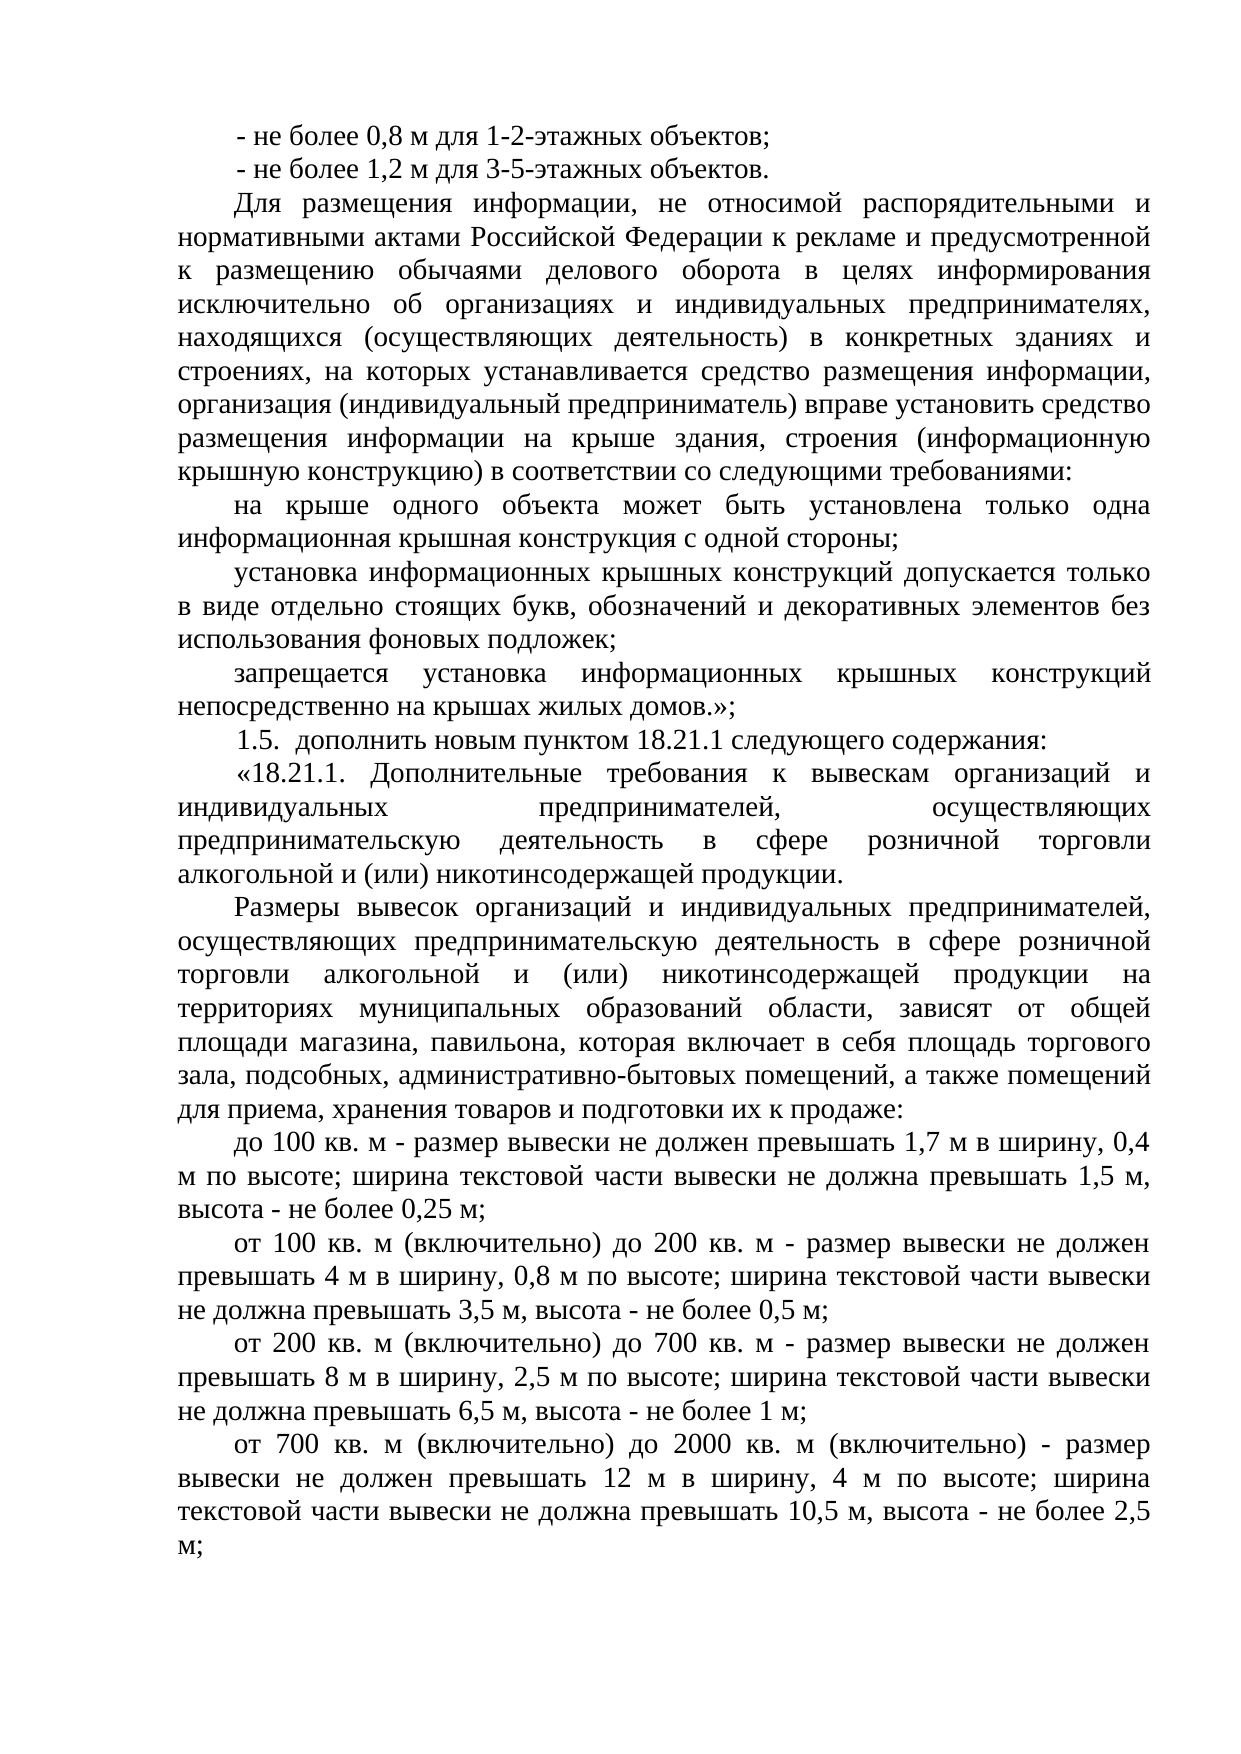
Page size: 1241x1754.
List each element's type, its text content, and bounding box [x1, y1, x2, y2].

text Для размещения информации, не относимой распорядительными и нормативными актами Российской Федерации к рекламе и предусмотренной к размещению обычаями делового оборота в целях информирования исключительно об организациях и индивидуальных предпринимателях, находящихся (осуществляющих деятельность) в конкретных зданиях и строениях, на которых устанавливается средство размещения информации, организация (индивидуальный предприниматель) вправе установить средство размещения информации на крыше здания, строения (информационную крышную конструкцию) в соответствии со следующими требованиями: [177, 185, 1152, 487]
text «18.21.1. Дополнительные требования к вывескам организаций и индивидуальных предпринимателей, осуществляющих предпринимательскую деятельность в сфере розничной торговли алкогольной и (или) никотинсодержащей продукции. [177, 755, 1152, 889]
text запрещается установка информационных крышных конструкций непосредственно на крышах жилых домов.»; [177, 655, 1152, 722]
text установка информационных крышных конструкций допускается только в виде отдельно стоящих букв, обозначений и декоративных элементов без использования фоновых подложек; [177, 554, 1152, 655]
text от 700 кв. м (включительно) до 2000 кв. м (включительно) - размер вывески не должен превышать 12 м в ширину, 4 м по высоте; ширина текстовой части вывески не должна превышать 10,5 м, высота - не более 2,5 м; [177, 1426, 1152, 1560]
text от 100 кв. м (включительно) до 200 кв. м - размер вывески не должен превышать 4 м в ширину, 0,8 м по высоте; ширина текстовой части вывески не должна превышать 3,5 м, высота - не более 0,5 м; [177, 1225, 1152, 1326]
list дополнить новым пунктом 18.21.1 следующего содержания: [236, 722, 1152, 755]
text - не более 0,8 м для 1-2-этажных объектов; [177, 118, 1152, 152]
text до 100 кв. м - размер вывески не должен превышать 1,7 м в ширину, 0,4 м по высоте; ширина текстовой части вывески не должна превышать 1,5 м, высота - не более 0,25 м; [177, 1124, 1152, 1225]
text Размеры вывесок организаций и индивидуальных предпринимателей, осуществляющих предпринимательскую деятельность в сфере розничной торговли алкогольной и (или) никотинсодержащей продукции на территориях муниципальных образований области, зависят от общей площади магазина, павильона, которая включает в себя площадь торгового зала, подсобных, административно-бытовых помещений, а также помещений для приема, хранения товаров и подготовки их к продаже: [177, 889, 1152, 1124]
text от 200 кв. м (включительно) до 700 кв. м - размер вывески не должен превышать 8 м в ширину, 2,5 м по высоте; ширина текстовой части вывески не должна превышать 6,5 м, высота - не более 1 м; [177, 1326, 1152, 1426]
text - не более 1,2 м для 3-5-этажных объектов. [177, 152, 1152, 185]
text на крыше одного объекта может быть установлена только одна информационная крышная конструкция с одной стороны; [177, 487, 1152, 554]
